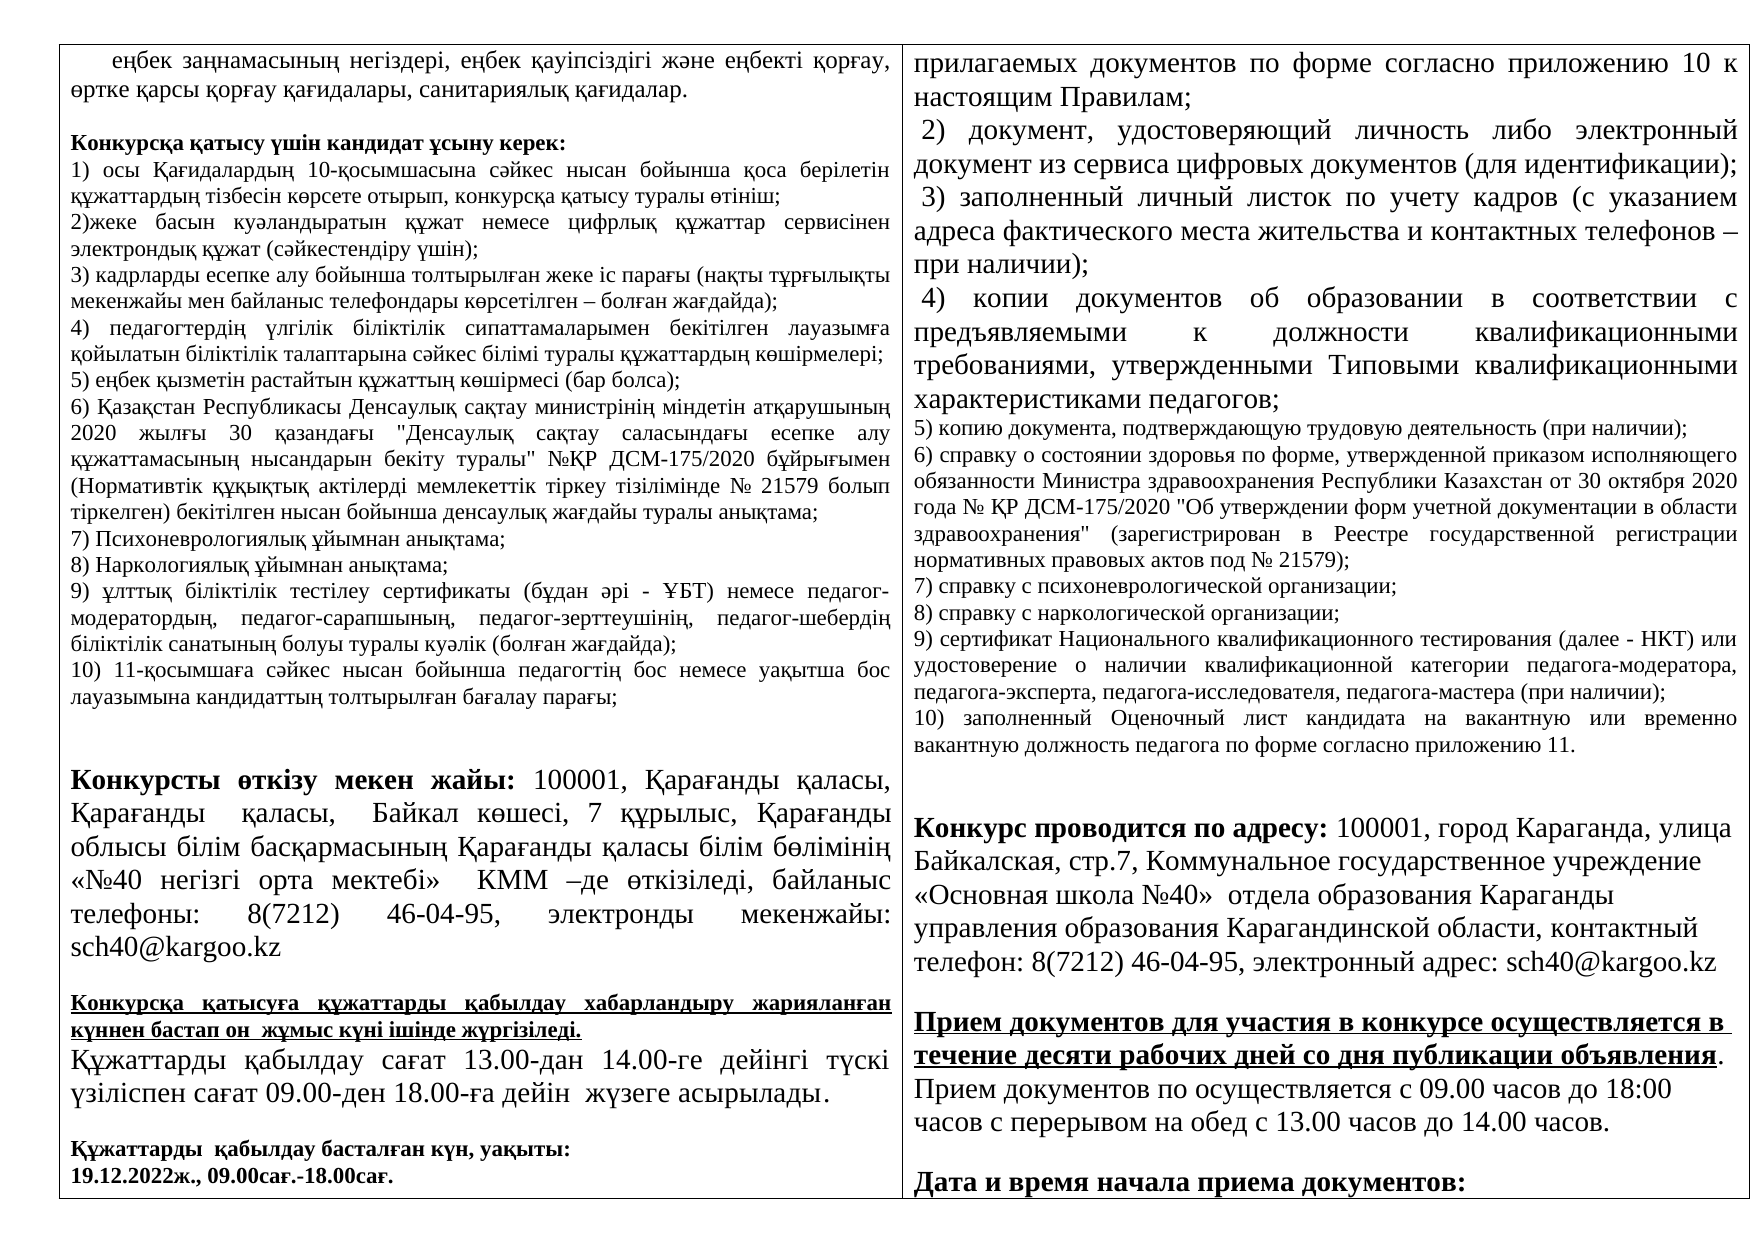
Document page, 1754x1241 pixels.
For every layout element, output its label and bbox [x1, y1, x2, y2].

table_header [60, 45, 902, 1198]
table_header [903, 45, 1749, 1198]
